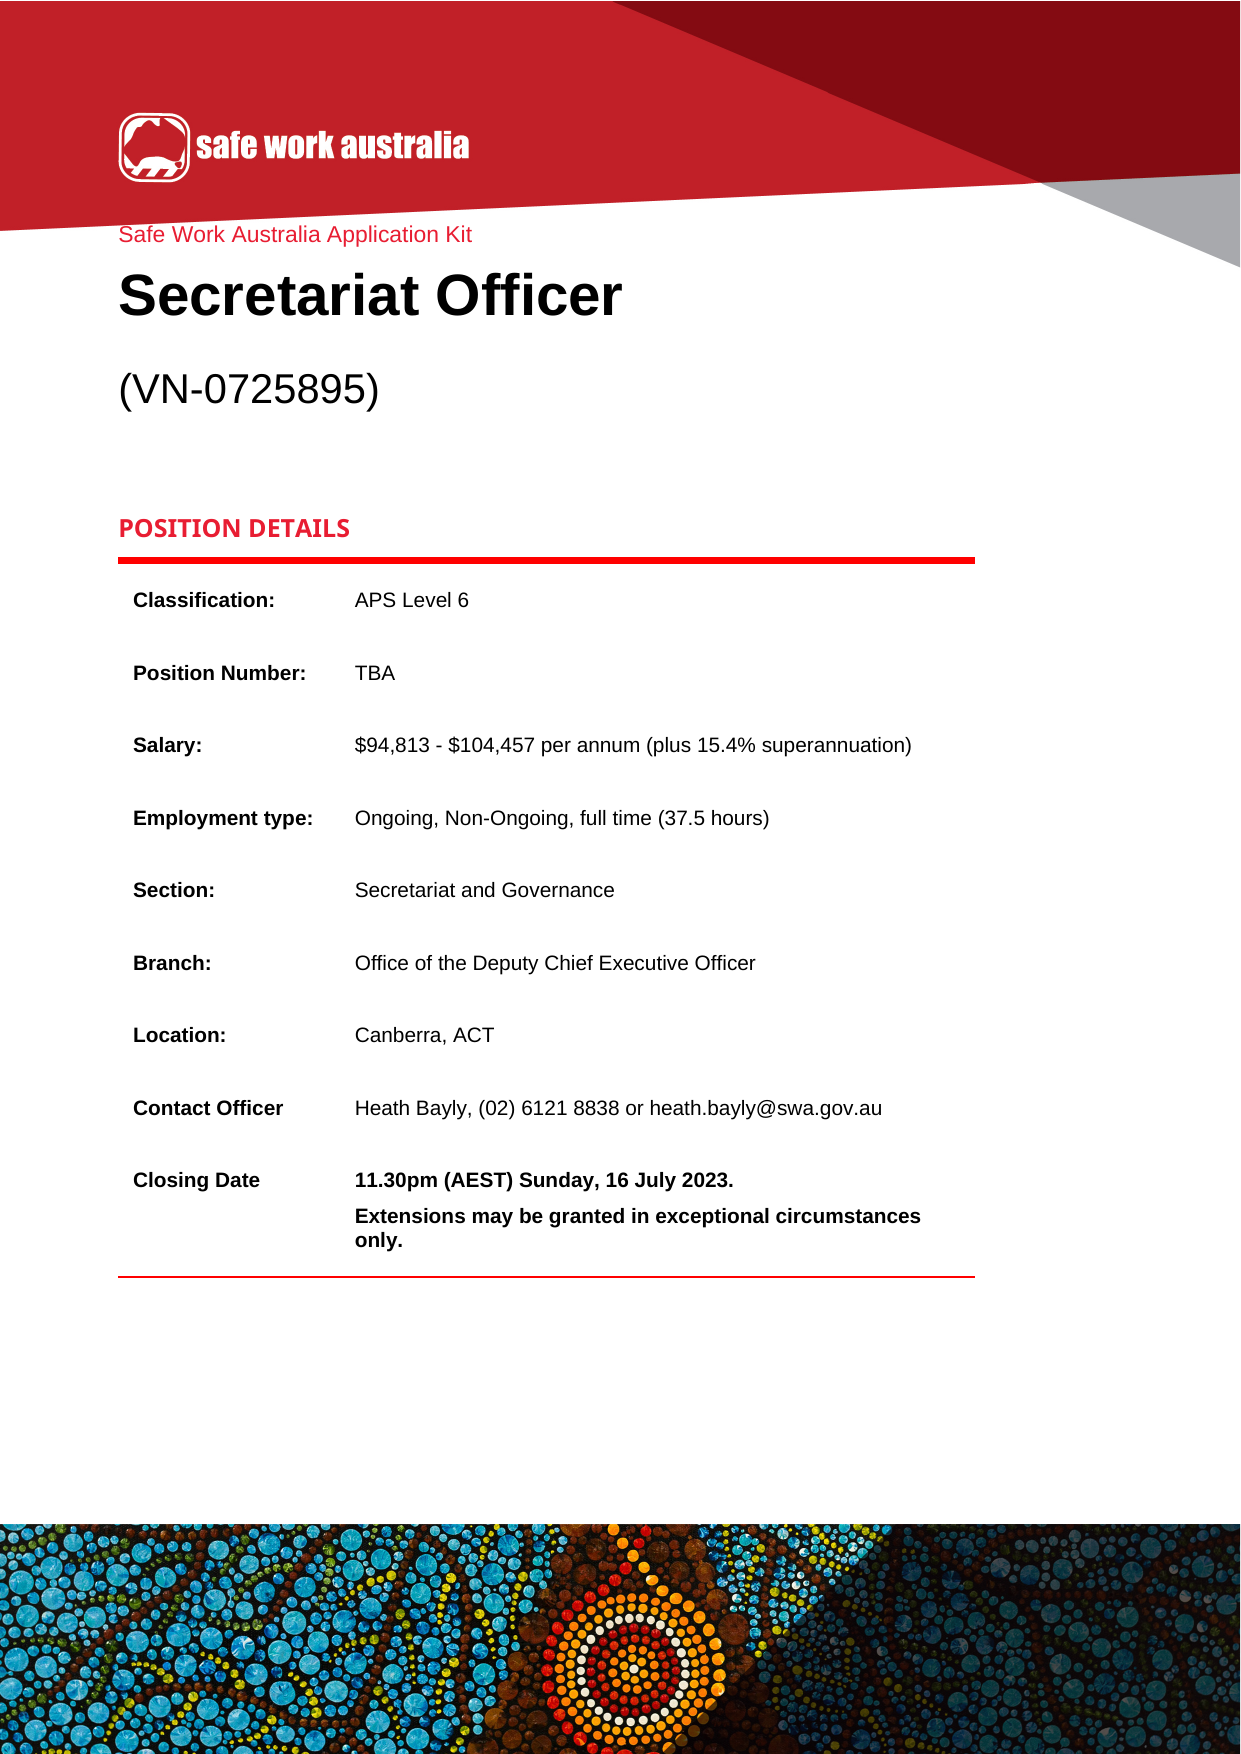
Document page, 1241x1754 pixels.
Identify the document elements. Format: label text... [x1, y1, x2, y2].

table_cell Location: [118, 999, 340, 1071]
table_cell Branch: [118, 926, 340, 998]
table_cell $94,813 - $104,457 per annum (plus 15.4% superannuation) [340, 709, 974, 781]
table_cell Heath Bayly, (02) 6121 8838 or heath.bayly@swa.gov.au [340, 1071, 974, 1143]
table_cell Salary: [118, 709, 340, 781]
table_cell 11.30pm (AEST) Sunday, 16 July 2023. Extensions may be granted in exceptional circumstances only. [340, 1144, 974, 1276]
table_cell Secretariat and Governance [340, 854, 974, 926]
table_cell Contact Officer [118, 1071, 340, 1143]
table_header APS Level 6 [340, 564, 974, 636]
table_cell Section: [118, 854, 340, 926]
table_cell Canberra, ACT [340, 999, 974, 1071]
subtitle (VN-0725895) [118, 365, 1004, 461]
subtitle Secretariat Officer [118, 260, 1004, 327]
table_cell Closing Date [118, 1144, 340, 1276]
table_cell Office of the Deputy Chief Executive Officer [340, 926, 974, 998]
table_cell Position Number: [118, 636, 340, 708]
subtitle POSITION DETAILS [118, 511, 1004, 545]
picture [0, 1524, 1241, 1754]
table_cell Ongoing, Non-Ongoing, full time (37.5 hours) [340, 781, 974, 853]
table_cell TBA [340, 636, 974, 708]
table_header Classification: [118, 564, 340, 636]
subtitle Safe Work Australia Application Kit [118, 221, 1004, 248]
table_cell Employment type: [118, 781, 340, 853]
picture [0, 1, 1241, 274]
